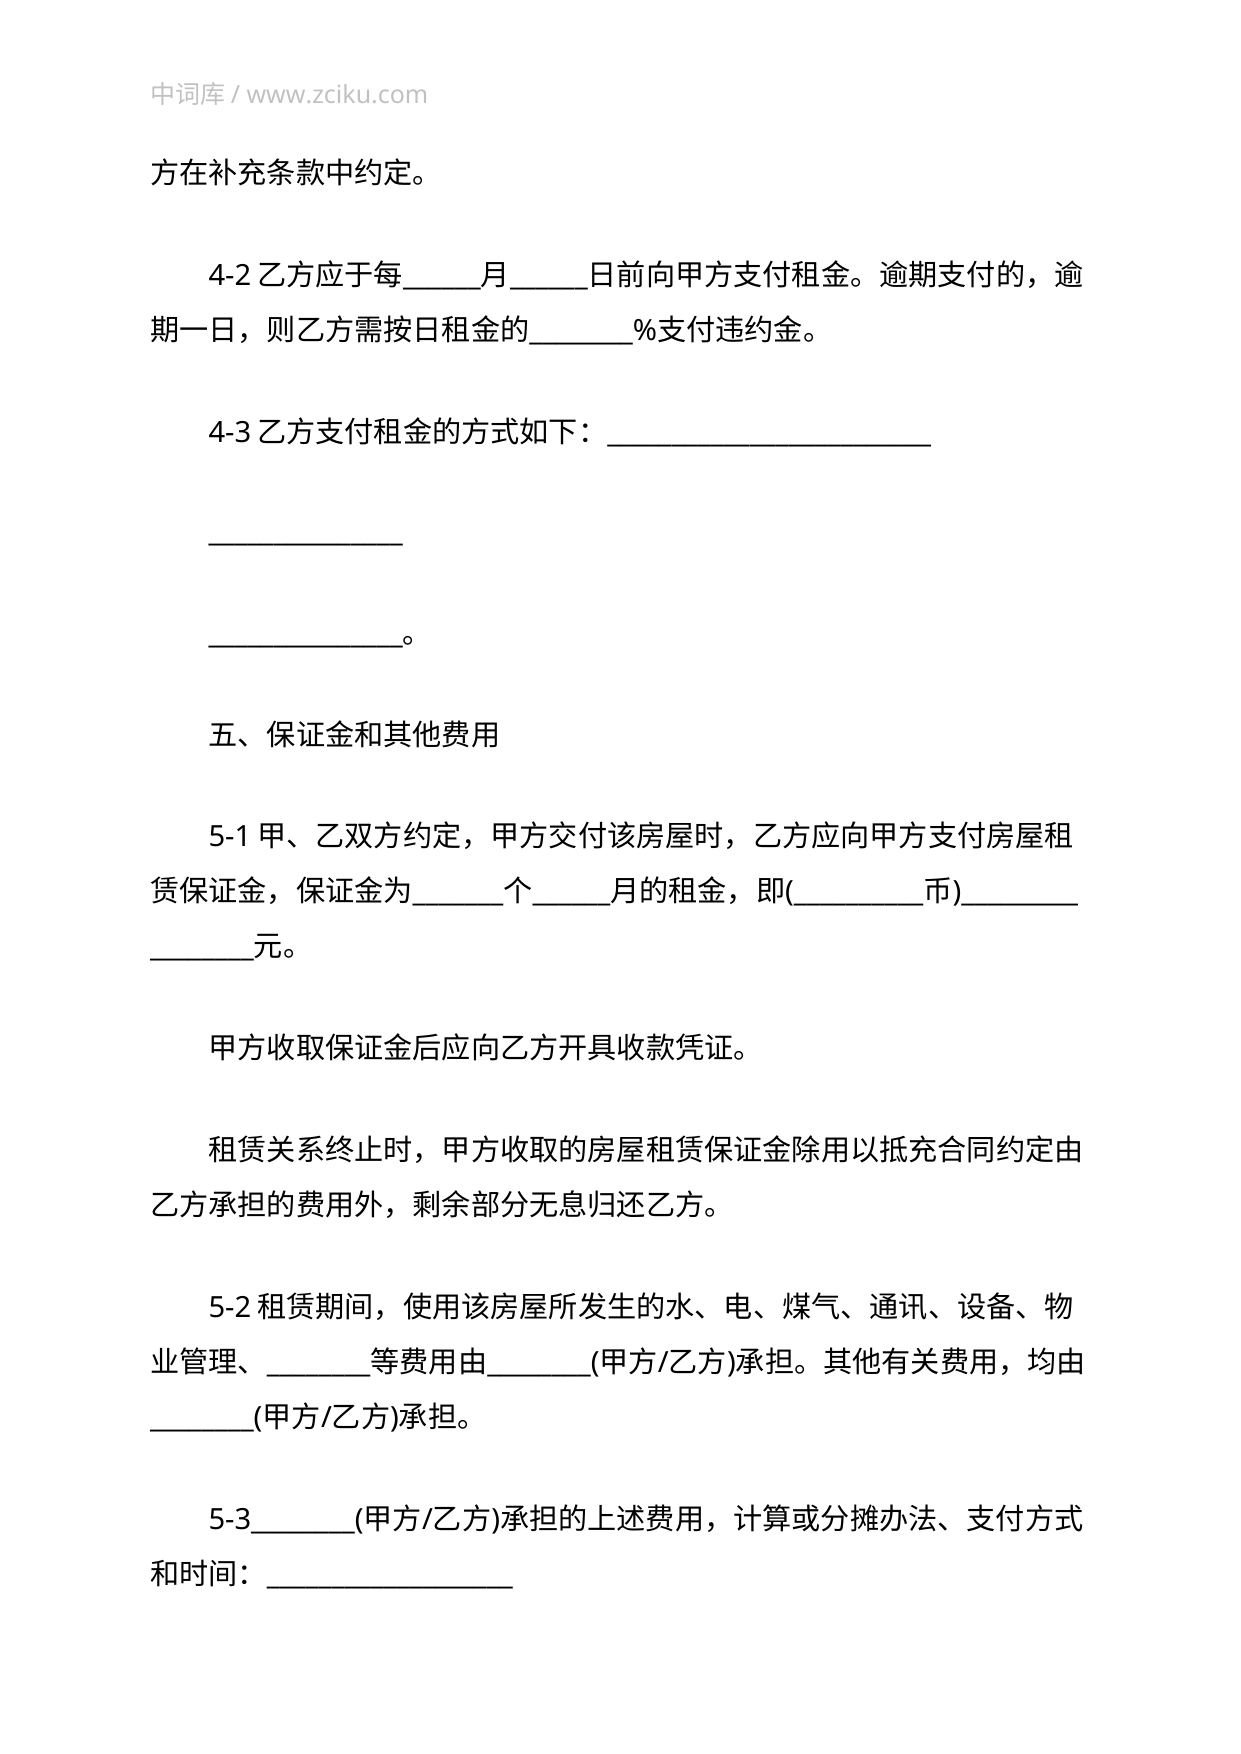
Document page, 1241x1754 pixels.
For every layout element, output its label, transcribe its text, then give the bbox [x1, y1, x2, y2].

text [150, 150, 1090, 192]
text 5-3________(甲方/乙方)承担的上述费用，计算或分摊办法、支付方式和时间：___________________ [150, 1495, 1090, 1593]
text _______________。 [150, 609, 1090, 652]
text 4-3乙方支付租金的方式如下：_________________________ [150, 409, 1090, 451]
text 5-2租赁期间，使用该房屋所发生的水、电、煤气、通讯、设备、物业管理、________等费用由________(甲方/乙方)承担。其他有关费用，均由________(甲方/乙方)承担。 [150, 1283, 1090, 1436]
text 5-1甲、乙双方约定，甲方交付该房屋时，乙方应向甲方支付房屋租赁保证金，保证金为_______个______月的租金，即(__________币)_________________元。 [150, 813, 1090, 965]
text 五、保证金和其他费用 [150, 711, 1090, 753]
text 4-2乙方应于每______月______日前向甲方支付租金。逾期支付的，逾期一日，则乙方需按日租金的________%支付违约金。 [150, 252, 1090, 349]
text _______________ [150, 511, 1090, 550]
text 租赁关系终止时，甲方收取的房屋租赁保证金除用以抵充合同约定由乙方承担的费用外，剩余部分无息归还乙方。 [150, 1127, 1090, 1224]
text 甲方收取保证金后应向乙方开具收款凭证。 [150, 1025, 1090, 1067]
